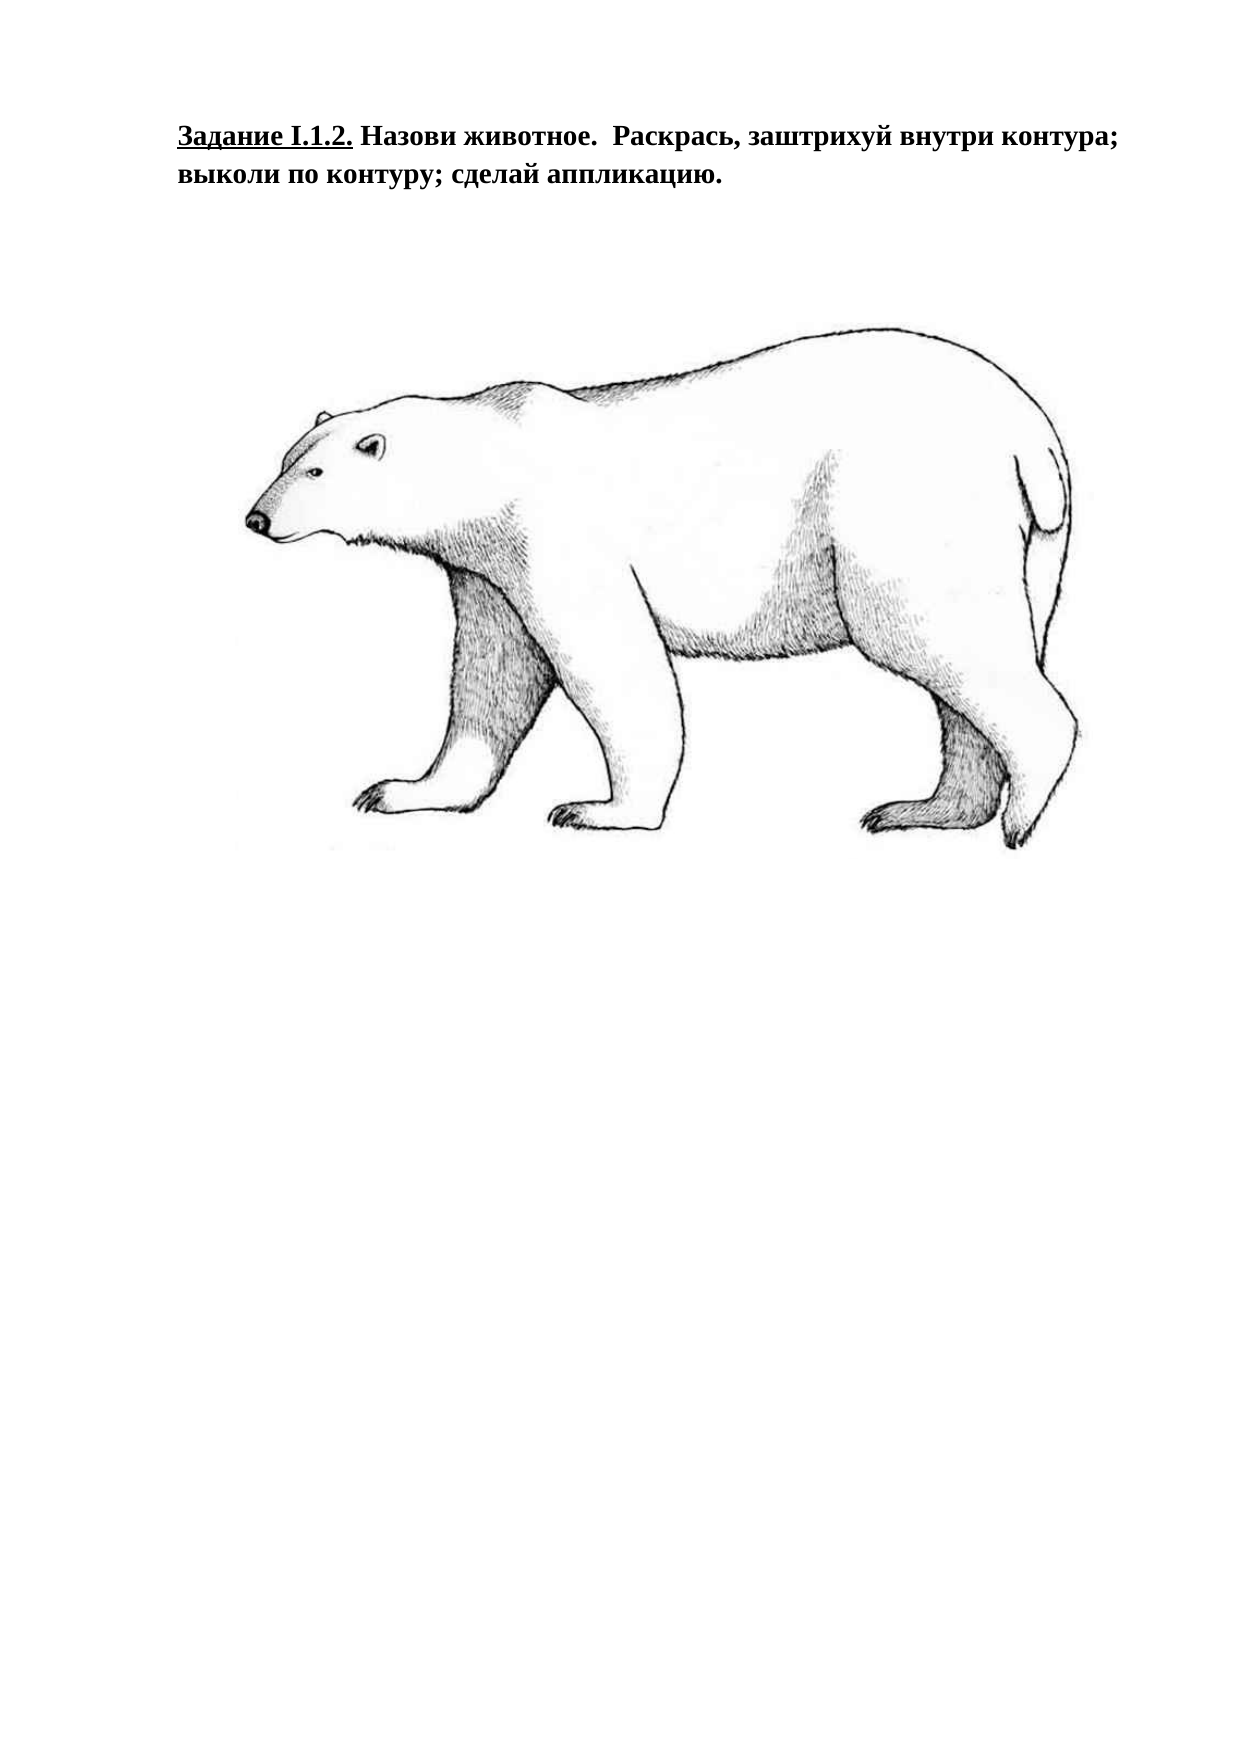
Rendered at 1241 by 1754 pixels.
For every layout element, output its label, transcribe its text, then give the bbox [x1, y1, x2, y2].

text Задание I.1.2. Назови животное. Раскрась, заштрихуй внутри контура; выколи по контуру; сделай аппликацию. [177, 118, 1152, 190]
picture [235, 322, 1094, 859]
